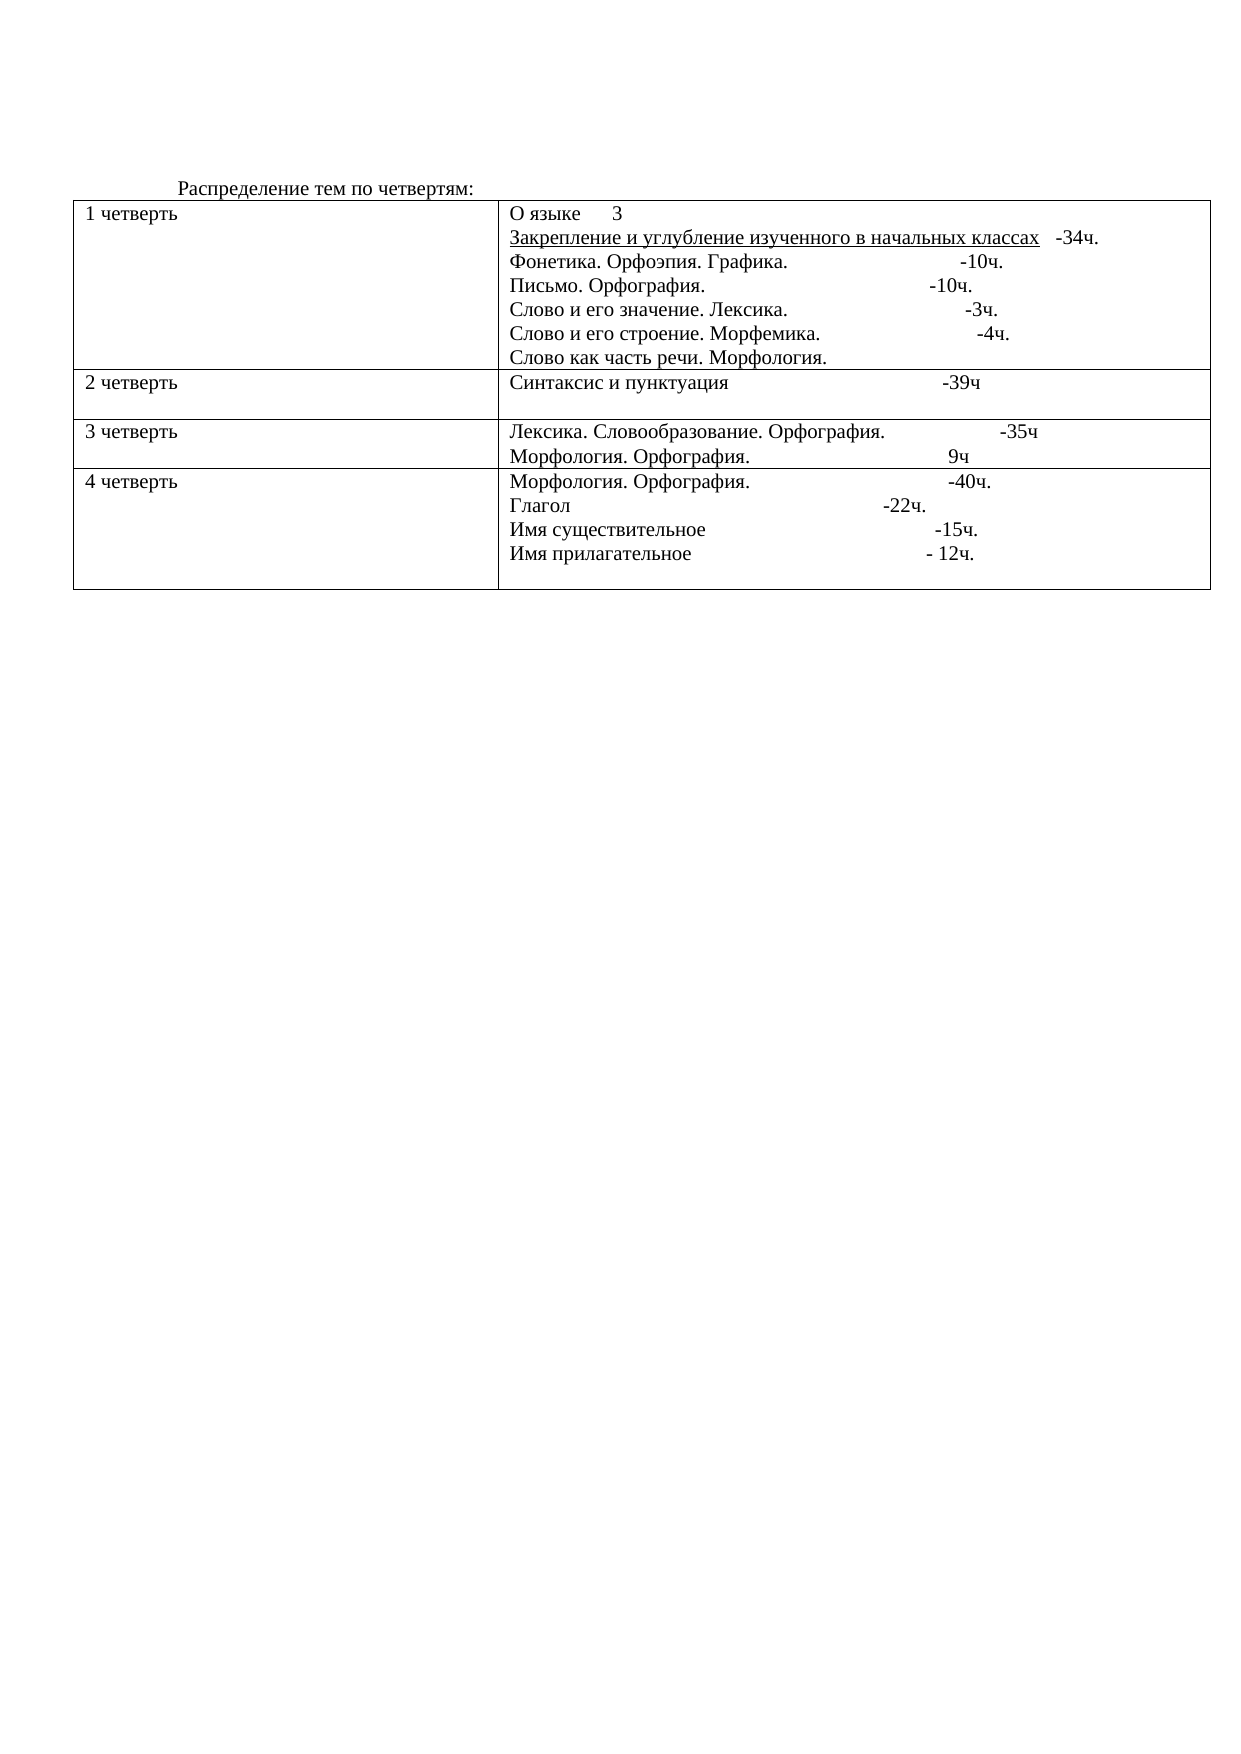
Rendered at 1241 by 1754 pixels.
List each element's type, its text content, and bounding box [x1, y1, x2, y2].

text Распределение тем по четвертям: [177, 176, 1152, 200]
table_cell Морфология. Орфография. -40ч. Глагол -22ч. Имя существительное -15ч. Имя прилагательное - 12ч. [499, 469, 1210, 589]
table_cell Лексика. Словообразование. Орфография. -35ч Морфология. Орфография. 9ч [499, 420, 1210, 468]
table_cell 4 четверть [74, 469, 498, 589]
table_cell 2 четверть [74, 370, 498, 418]
table_cell 3 четверть [74, 420, 498, 468]
table_cell Синтаксис и пунктуация -39ч [499, 370, 1210, 418]
table_header О языке 3 Закрепление и углубление изученного в начальных классах -34ч. Фонетика. Орфоэпия. Графика. -10ч. Письмо. Орфография. -10ч. Слово и его значение. Лексика. -3ч. Слово и его строение. Морфемика. -4ч. Слово как часть речи. Морфология. [499, 201, 1210, 369]
table_header 1 четверть [74, 201, 498, 369]
